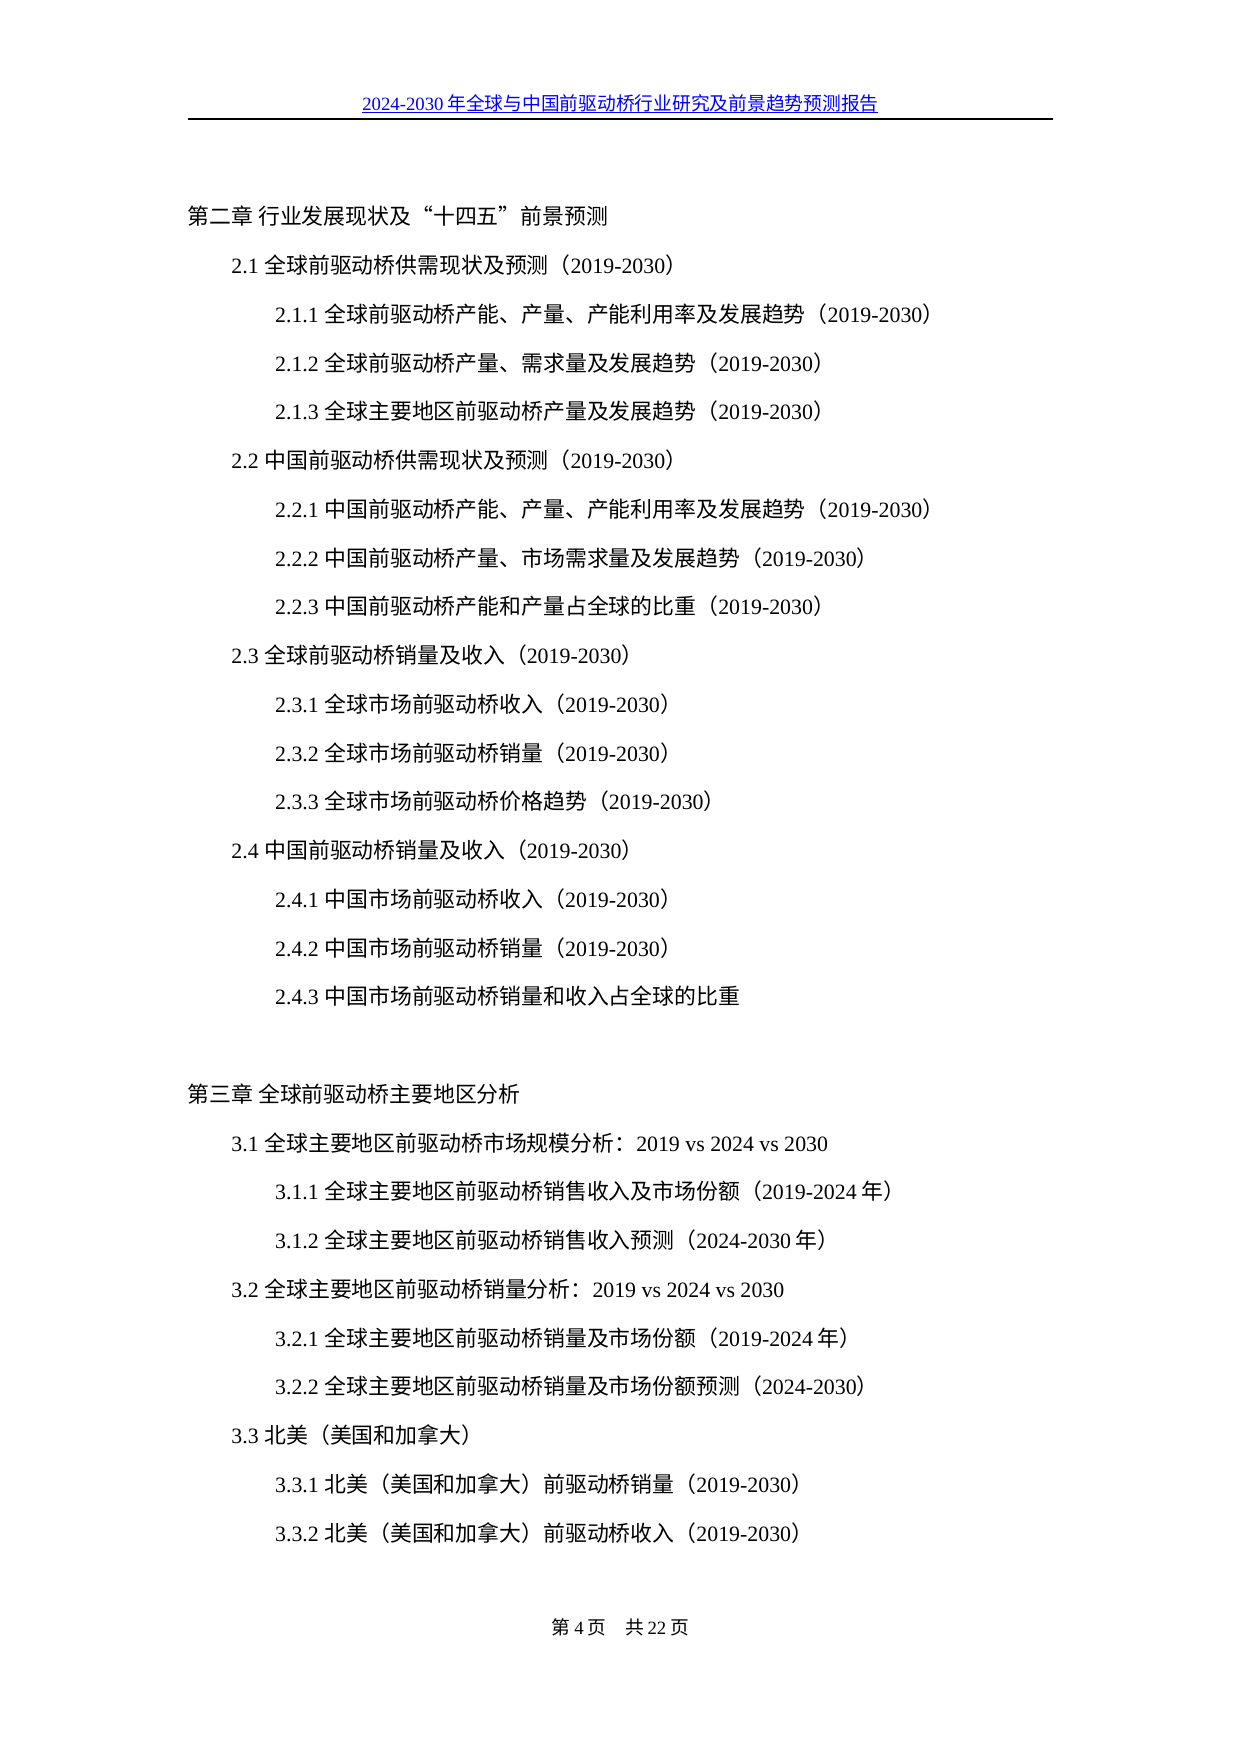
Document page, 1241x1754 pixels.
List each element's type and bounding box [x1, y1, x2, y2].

text [187, 150, 1053, 1548]
